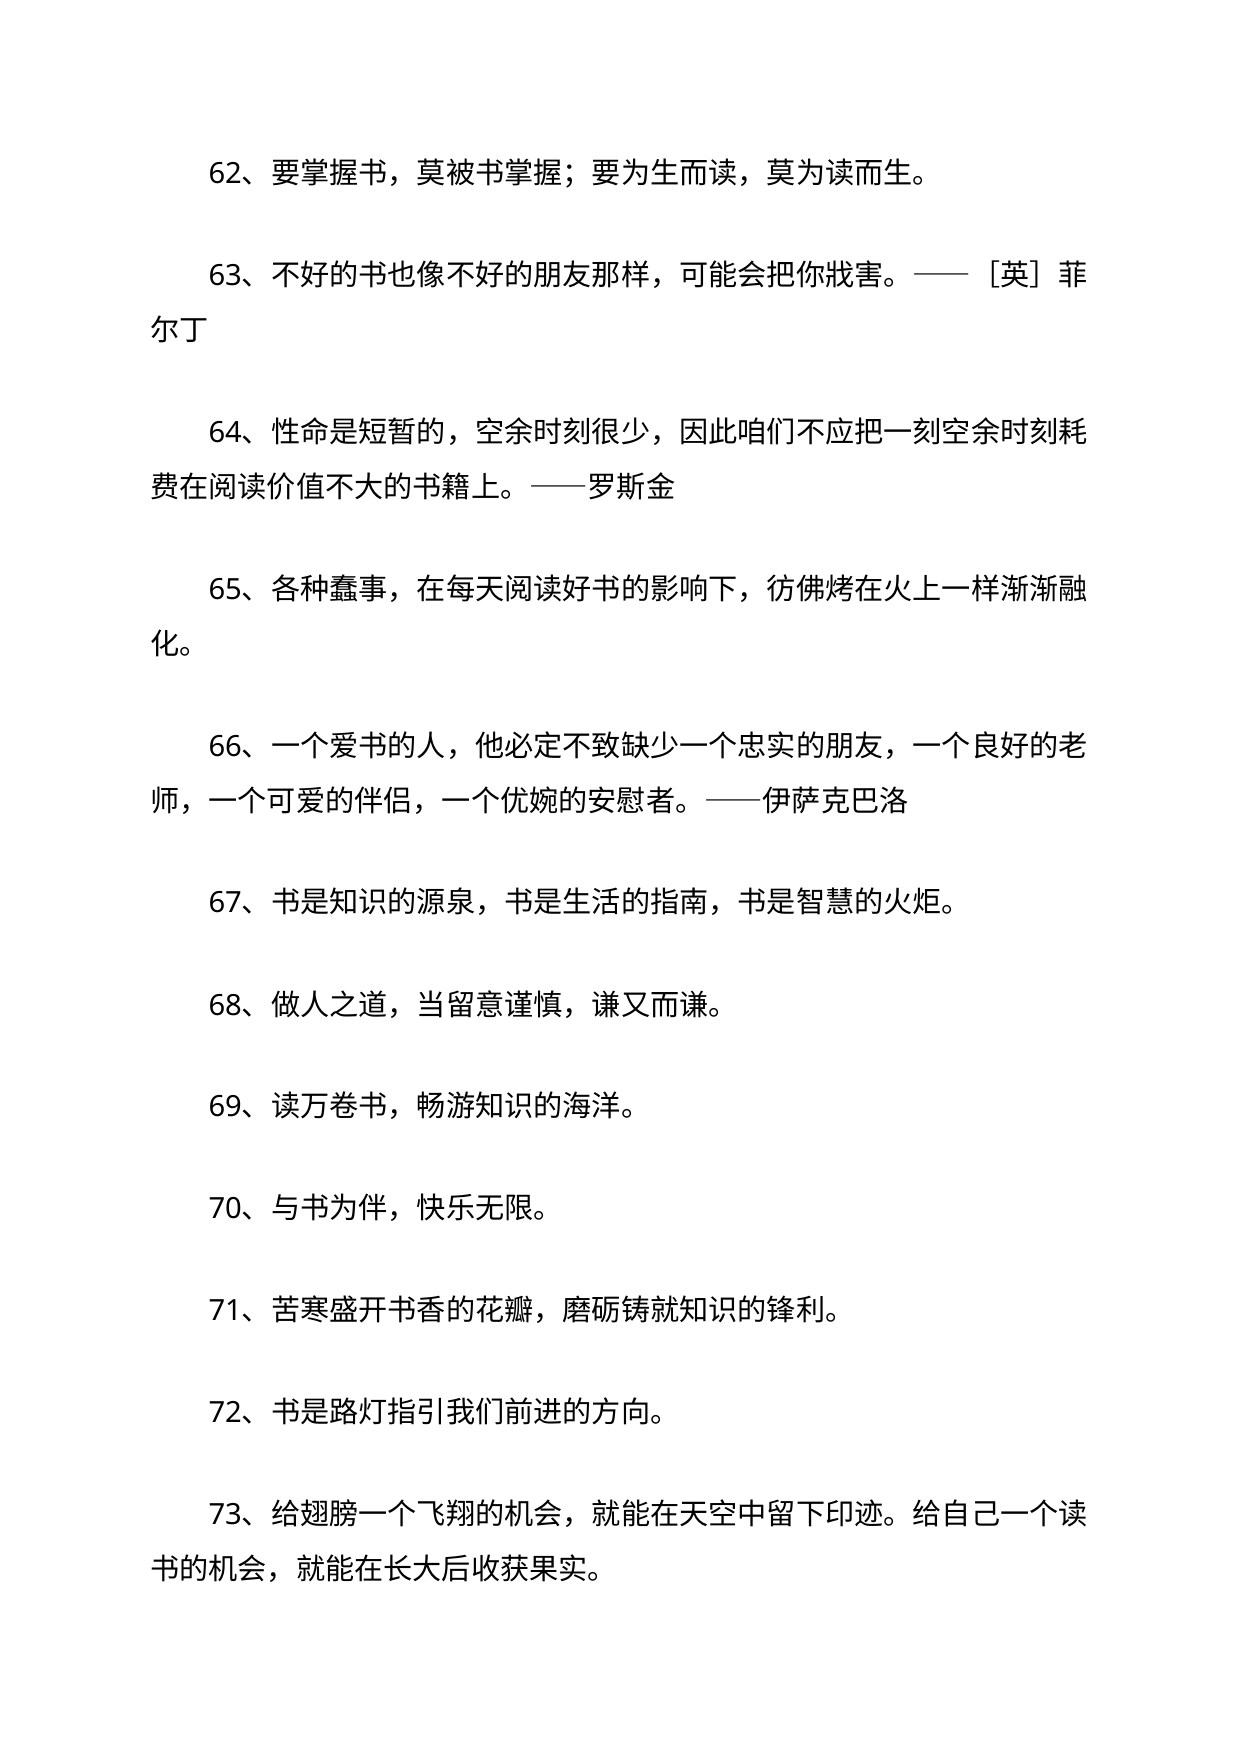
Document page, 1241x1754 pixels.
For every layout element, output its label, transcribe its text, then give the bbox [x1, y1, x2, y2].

text 67、书是知识的源泉，书是生活的指南，书是智慧的火炬。 [150, 879, 1090, 921]
text 72、书是路灯指引我们前进的方向。 [150, 1389, 1090, 1431]
text 66、一个爱书的人，他必定不致缺少一个忠实的朋友，一个良好的老师，一个可爱的伴侣，一个优婉的安慰者。——伊萨克巴洛 [150, 722, 1090, 819]
text 62、要掌握书，莫被书掌握；要为生而读，莫为读而生。 [150, 150, 1090, 192]
text 68、做人之道，当留意谨慎，谦又而谦。 [150, 981, 1090, 1023]
text 71、苦寒盛开书香的花瓣，磨砺铸就知识的锋利。 [150, 1287, 1090, 1329]
text 64、性命是短暂的，空余时刻很少，因此咱们不应把一刻空余时刻耗费在阅读价值不大的书籍上。——罗斯金 [150, 409, 1090, 506]
text 69、读万卷书，畅游知识的海洋。 [150, 1083, 1090, 1125]
text 63、不好的书也像不好的朋友那样，可能会把你戕害。——［英］菲尔丁 [150, 252, 1090, 349]
text 65、各种蠢事，在每天阅读好书的影响下，彷佛烤在火上一样渐渐融化。 [150, 566, 1090, 663]
text 70、与书为伴，快乐无限。 [150, 1185, 1090, 1227]
text 73、给翅膀一个飞翔的机会，就能在天空中留下印迹。给自己一个读书的机会，就能在长大后收获果实。 [150, 1491, 1090, 1588]
